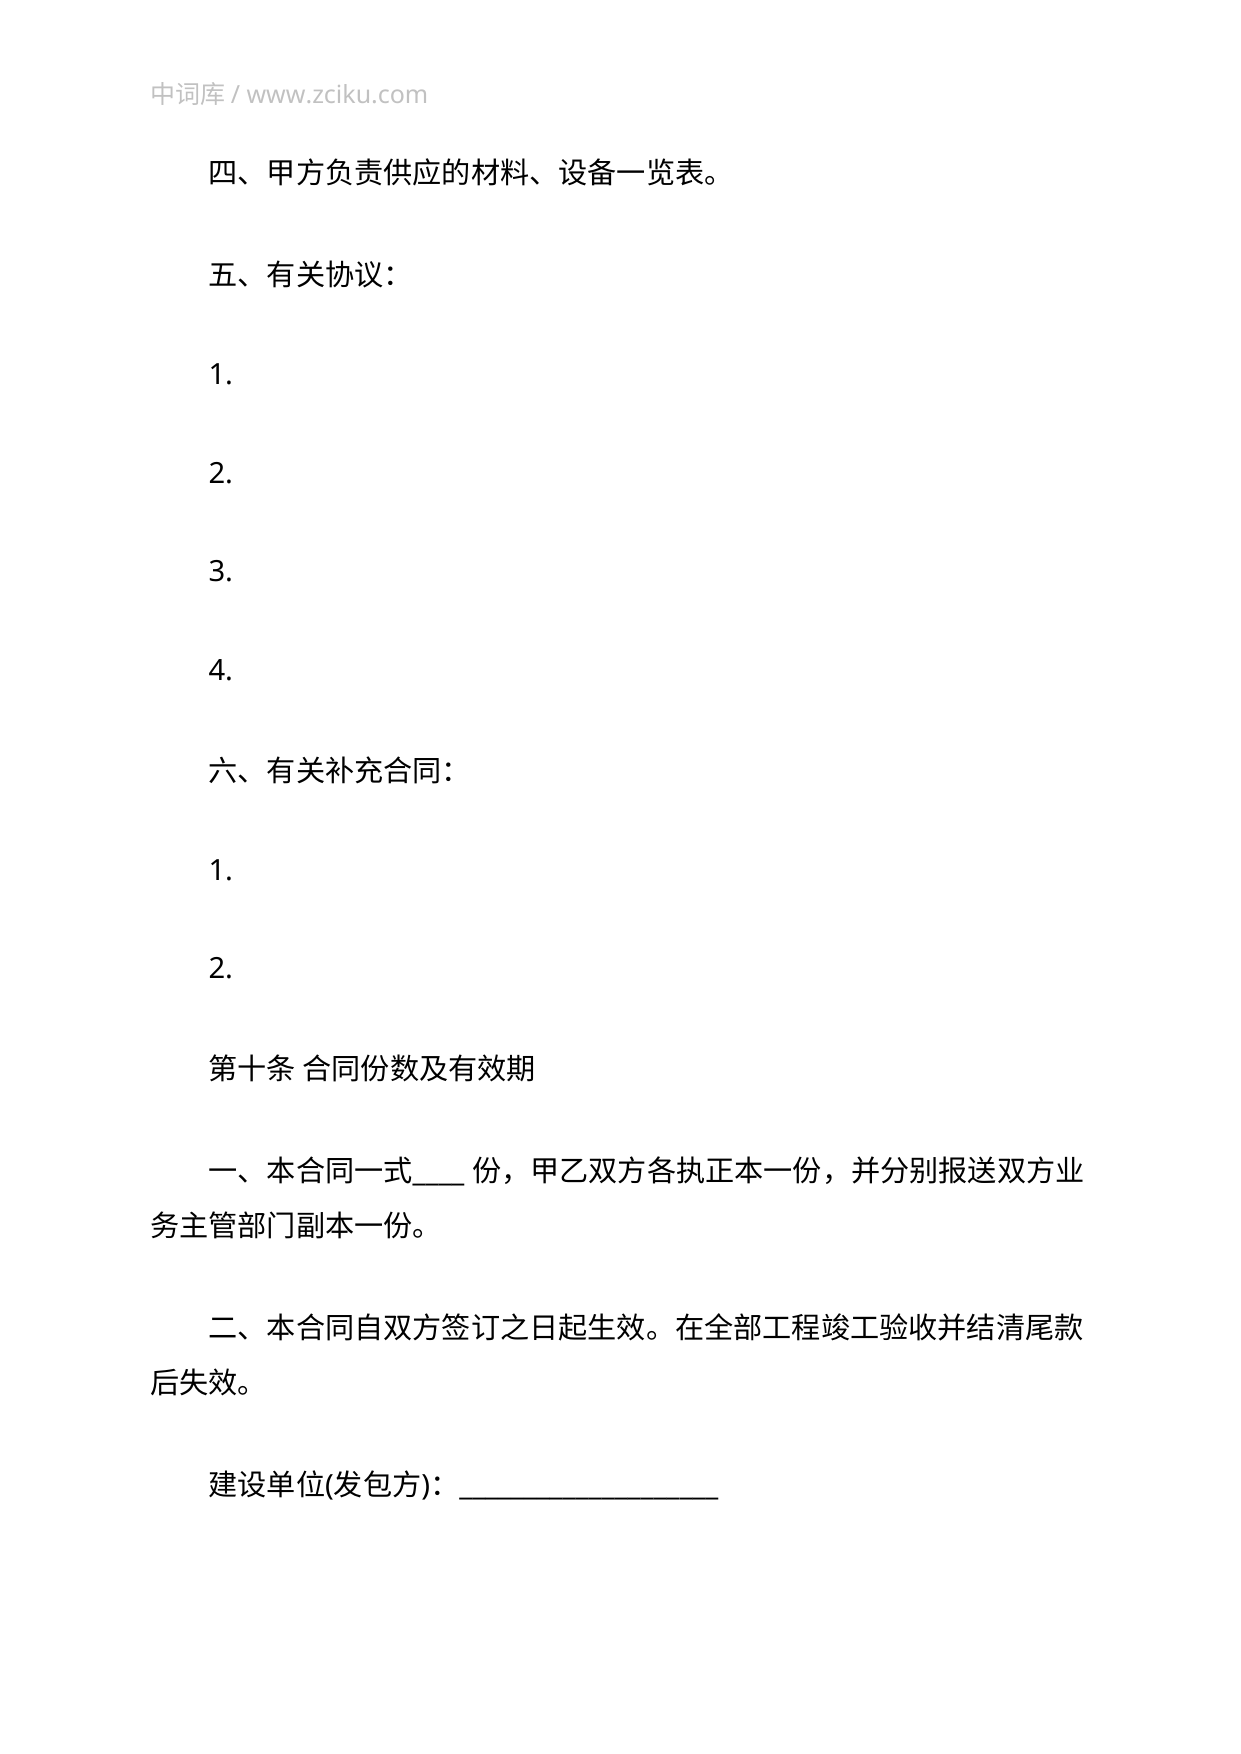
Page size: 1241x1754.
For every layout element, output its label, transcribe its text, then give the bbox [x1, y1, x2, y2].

text 2. [150, 452, 1090, 492]
text 六、有关补充合同： [150, 747, 1090, 789]
text 二、本合同自双方签订之日起生效。在全部工程竣工验收并结清尾款后失效。 [150, 1304, 1090, 1402]
text 4. [150, 649, 1090, 688]
text 3. [150, 550, 1090, 590]
text 2. [150, 947, 1090, 987]
text 一、本合同一式____ 份，甲乙双方各执正本一份，并分别报送双方业务主管部门副本一份。 [150, 1148, 1090, 1245]
text 五、有关协议： [150, 252, 1090, 294]
text 第十条 合同份数及有效期 [150, 1046, 1090, 1088]
text 四、甲方负责供应的材料、设备一览表。 [150, 150, 1090, 192]
text 1. [150, 353, 1090, 393]
text 1. [150, 849, 1090, 889]
text 建设单位(发包方)：____________________ [150, 1461, 1090, 1503]
